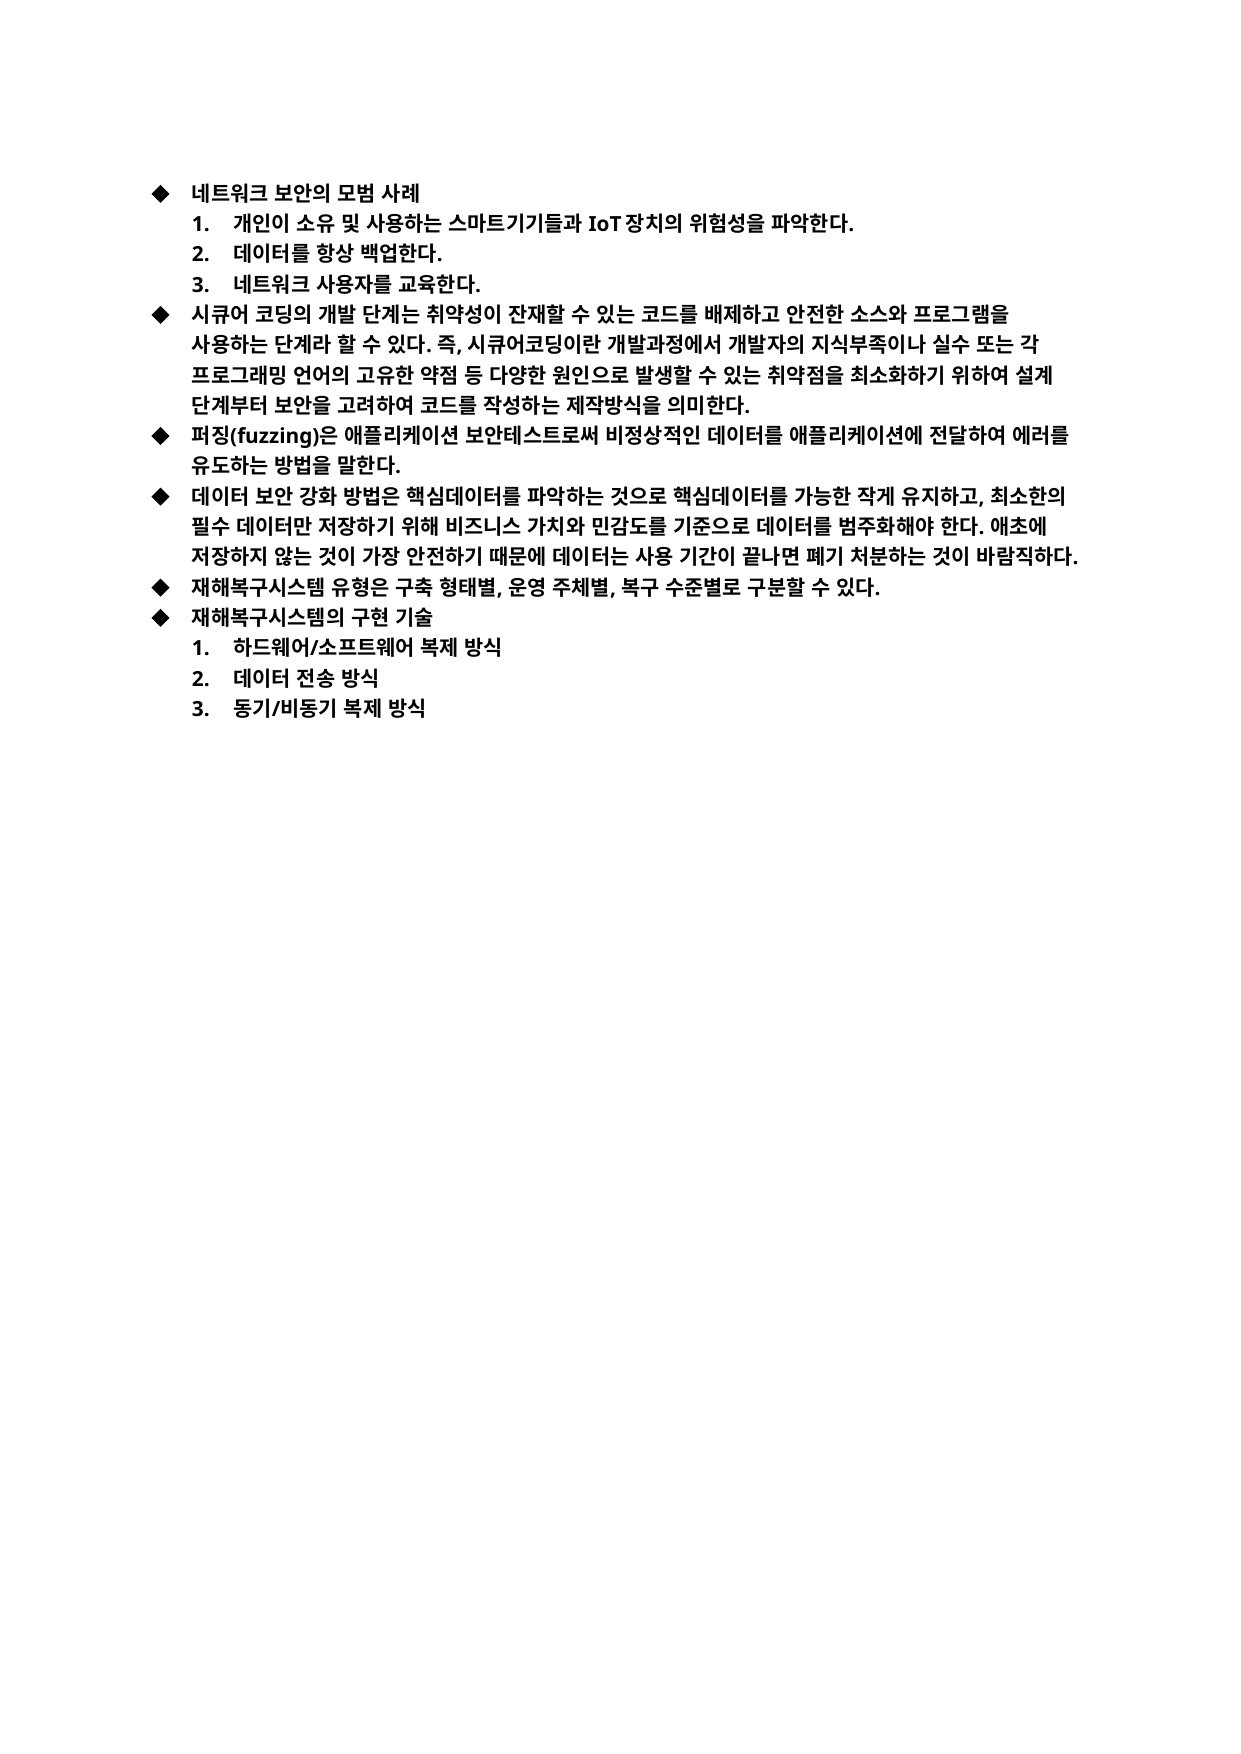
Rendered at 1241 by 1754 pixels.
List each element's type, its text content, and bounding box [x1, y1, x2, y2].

list 데이터를 항상 백업한다. [192, 238, 1090, 268]
list 데이터 보안 강화 방법은 핵심데이터를 파악하는 것으로 핵심데이터를 가능한 작게 유지하고, 최소한의 필수 데이터만 저장하기 위해 비즈니스 가치와 민감도를 기준으로 데이터를 범주화해야 한다. 애초에 저장하지 않는 것이 가장 안전하기 때문에 데이터는 사용 기간이 끝나면 폐기 처분하는 것이 바람직하다. [150, 480, 1090, 571]
list 재해복구시스템의 구현 기술 [150, 601, 1090, 631]
list 하드웨어/소프트웨어 복제 방식 [192, 631, 1090, 662]
list 데이터 전송 방식 [192, 662, 1090, 692]
list 시큐어 코딩의 개발 단계는 취약성이 잔재할 수 있는 코드를 배제하고 안전한 소스와 프로그램을 사용하는 단계라 할 수 있다. 즉, 시큐어코딩이란 개발과정에서 개발자의 지식부족이나 실수 또는 각 프로그래밍 언어의 고유한 약점 등 다양한 원인으로 발생할 수 있는 취약점을 최소화하기 위하여 설계 단계부터 보안을 고려하여 코드를 작성하는 제작방식을 의미한다. [150, 298, 1090, 419]
list 네트워크 보안의 모범 사례 [150, 177, 1090, 207]
list 동기/비동기 복제 방식 [192, 692, 1090, 722]
list 네트워크 사용자를 교육한다. [192, 268, 1090, 298]
list 재해복구시스템 유형은 구축 형태별, 운영 주체별, 복구 수준별로 구분할 수 있다. [150, 571, 1090, 601]
list 개인이 소유 및 사용하는 스마트기기들과 IoT장치의 위험성을 파악한다. [192, 207, 1090, 238]
list 퍼징(fuzzing)은 애플리케이션 보안테스트로써 비정상적인 데이터를 애플리케이션에 전달하여 에러를 유도하는 방법을 말한다. [150, 419, 1090, 480]
